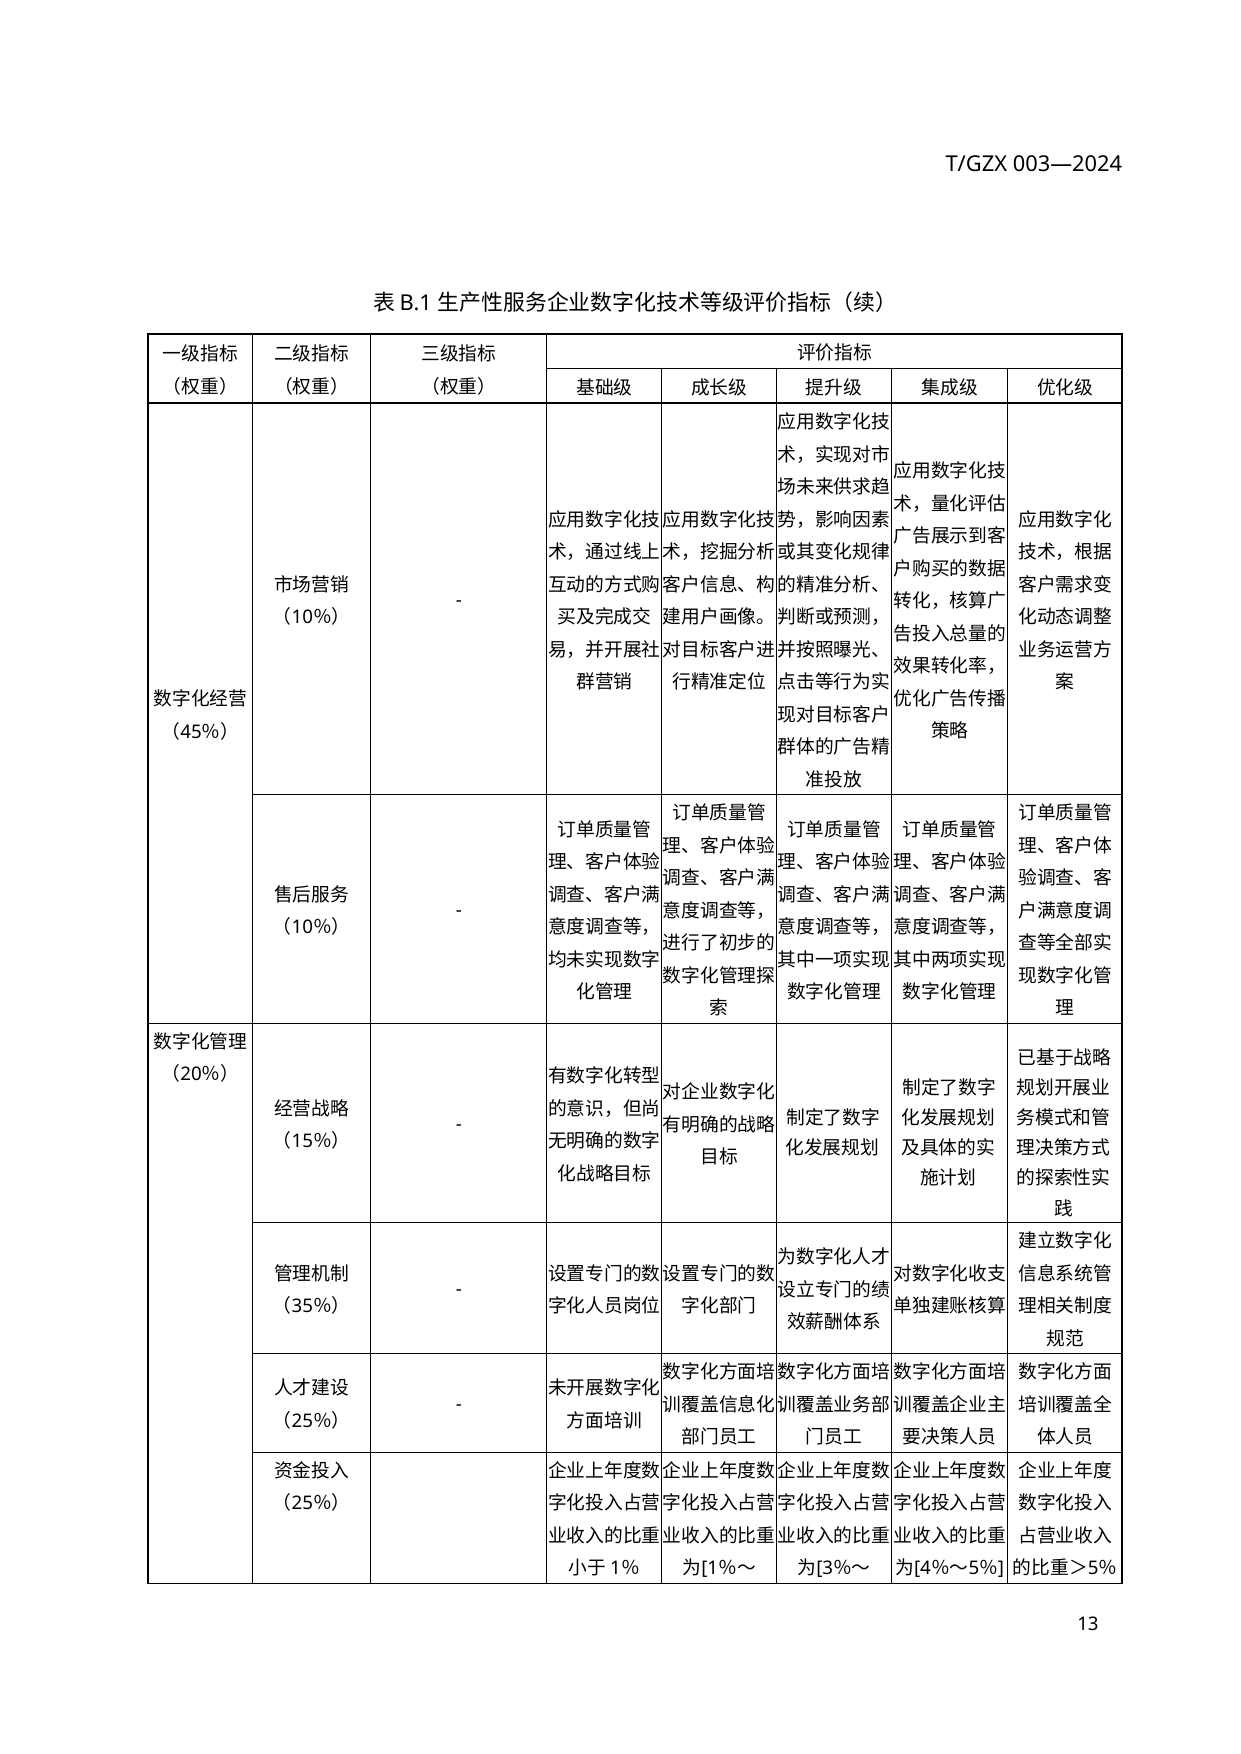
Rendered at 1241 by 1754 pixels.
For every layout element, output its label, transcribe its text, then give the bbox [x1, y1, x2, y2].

table_cell 已基于战略规划开展业务模式和管理决策方式的探索性实践 [1008, 1024, 1121, 1222]
table_cell 为数字化人才设立专门的绩效薪酬体系 [777, 1223, 891, 1353]
table_cell 订单质量管理、客户体验调查、客户满意度调查等，其中一项实现数字化管理 [777, 795, 891, 1023]
table_cell 数字化方面培训覆盖全体人员 [1008, 1354, 1121, 1452]
table_cell 建立数字化信息系统管理相关制度规范 [1008, 1223, 1121, 1353]
table_cell 对企业数字化有明确的战略目标 [662, 1024, 776, 1222]
table_cell 应用数字化技术，量化评估广告展示到客户购买的数据转化，核算广告投入总量的效果转化率，优化广告传播策略 [892, 404, 1007, 794]
table_cell 数字化方面培训覆盖信息化部门员工 [662, 1354, 776, 1452]
table_cell 集成级 [892, 369, 1007, 402]
table_cell 成长级 [662, 369, 776, 402]
table_cell 订单质量管理、客户体验调查、客户满意度调查等全部实现数字化管理 [1008, 795, 1121, 1023]
table_cell 订单质量管理、客户体验调查、客户满意度调查等，进行了初步的数字化管理探索 [662, 795, 776, 1023]
table_cell 设置专门的数字化部门 [662, 1223, 776, 1353]
table_cell 有数字化转型的意识，但尚无明确的数字化战略目标 [547, 1024, 661, 1222]
table_cell 数字化方面培训覆盖企业主要决策人员 [892, 1354, 1007, 1452]
table_cell 制定了数字化发展规划 [777, 1024, 891, 1222]
table_cell 基础级 [547, 369, 661, 402]
table_cell 售后服务 （10％） [253, 795, 370, 1023]
table_cell 经营战略 （15％） [253, 1024, 370, 1222]
table_cell 订单质量管理、客户体验调查、客户满意度调查等，均未实现数字化管理 [547, 795, 661, 1023]
table_cell 企业上年度数字化投入占营业收入的比重为[3％～4％） [777, 1453, 891, 1583]
table_cell 资金投入 （25％） [253, 1453, 370, 1583]
table_cell 优化级 [1008, 369, 1121, 402]
table_header 三级指标 （权重） [371, 335, 546, 402]
table_cell 企业上年度数字化投入占营业收入的比重＞5％ [1008, 1453, 1121, 1583]
table_cell 人才建设 （25％） [253, 1354, 370, 1452]
table_cell 制定了数字化发展规划及具体的实施计划 [892, 1024, 1007, 1222]
table_cell 企业上年度数字化投入占营业收入的比重为[4％～5％] [892, 1453, 1007, 1583]
table_cell 提升级 [777, 369, 891, 402]
table_cell - [371, 404, 546, 794]
table_header 二级指标 （权重） [253, 335, 370, 402]
table_cell 对数字化收支单独建账核算 [892, 1223, 1007, 1353]
table_cell 应用数字化技术，通过线上互动的方式购买及完成交易，并开展社群营销 [547, 404, 661, 794]
list 表B.1 生产性服务企业数字化技术等级评价指标（续） [148, 285, 1122, 317]
table_cell - [371, 795, 546, 1023]
table_cell 数字化方面培训覆盖业务部门员工 [777, 1354, 891, 1452]
table_cell 应用数字化技术，实现对市场未来供求趋势，影响因素或其变化规律的精准分析、判断或预测，并按照曝光、点击等行为实现对目标客户群体的广告精准投放 [777, 404, 891, 794]
table_header 一级指标 （权重） [149, 335, 252, 402]
table_cell 数字化管理 （20％） [149, 1024, 252, 1583]
table_cell 应用数字化技术，挖掘分析客户信息、构建用户画像。对目标客户进行精准定位 [662, 404, 776, 794]
table_cell - [371, 1223, 546, 1353]
table_cell 设置专门的数字化人员岗位 [547, 1223, 661, 1353]
table_cell - [371, 1024, 546, 1222]
table_cell 市场营销 （10％） [253, 404, 370, 794]
table_cell [371, 1453, 546, 1583]
table_cell 未开展数字化方面培训 [547, 1354, 661, 1452]
table_cell 企业上年度数字化投入占营业收入的比重为[1％～3％） [662, 1453, 776, 1583]
table_cell - [371, 1354, 546, 1452]
table_cell 应用数字化技术，根据客户需求变化动态调整业务运营方案 [1008, 404, 1121, 794]
table_cell 订单质量管理、客户体验调查、客户满意度调查等，其中两项实现数字化管理 [892, 795, 1007, 1023]
table_cell 管理机制 （35％） [253, 1223, 370, 1353]
table_cell 企业上年度数字化投入占营业收入的比重小于1％ [547, 1453, 661, 1583]
table_header 评价指标 [547, 335, 1121, 368]
table_cell 数字化经营 （45％） [149, 404, 252, 1023]
